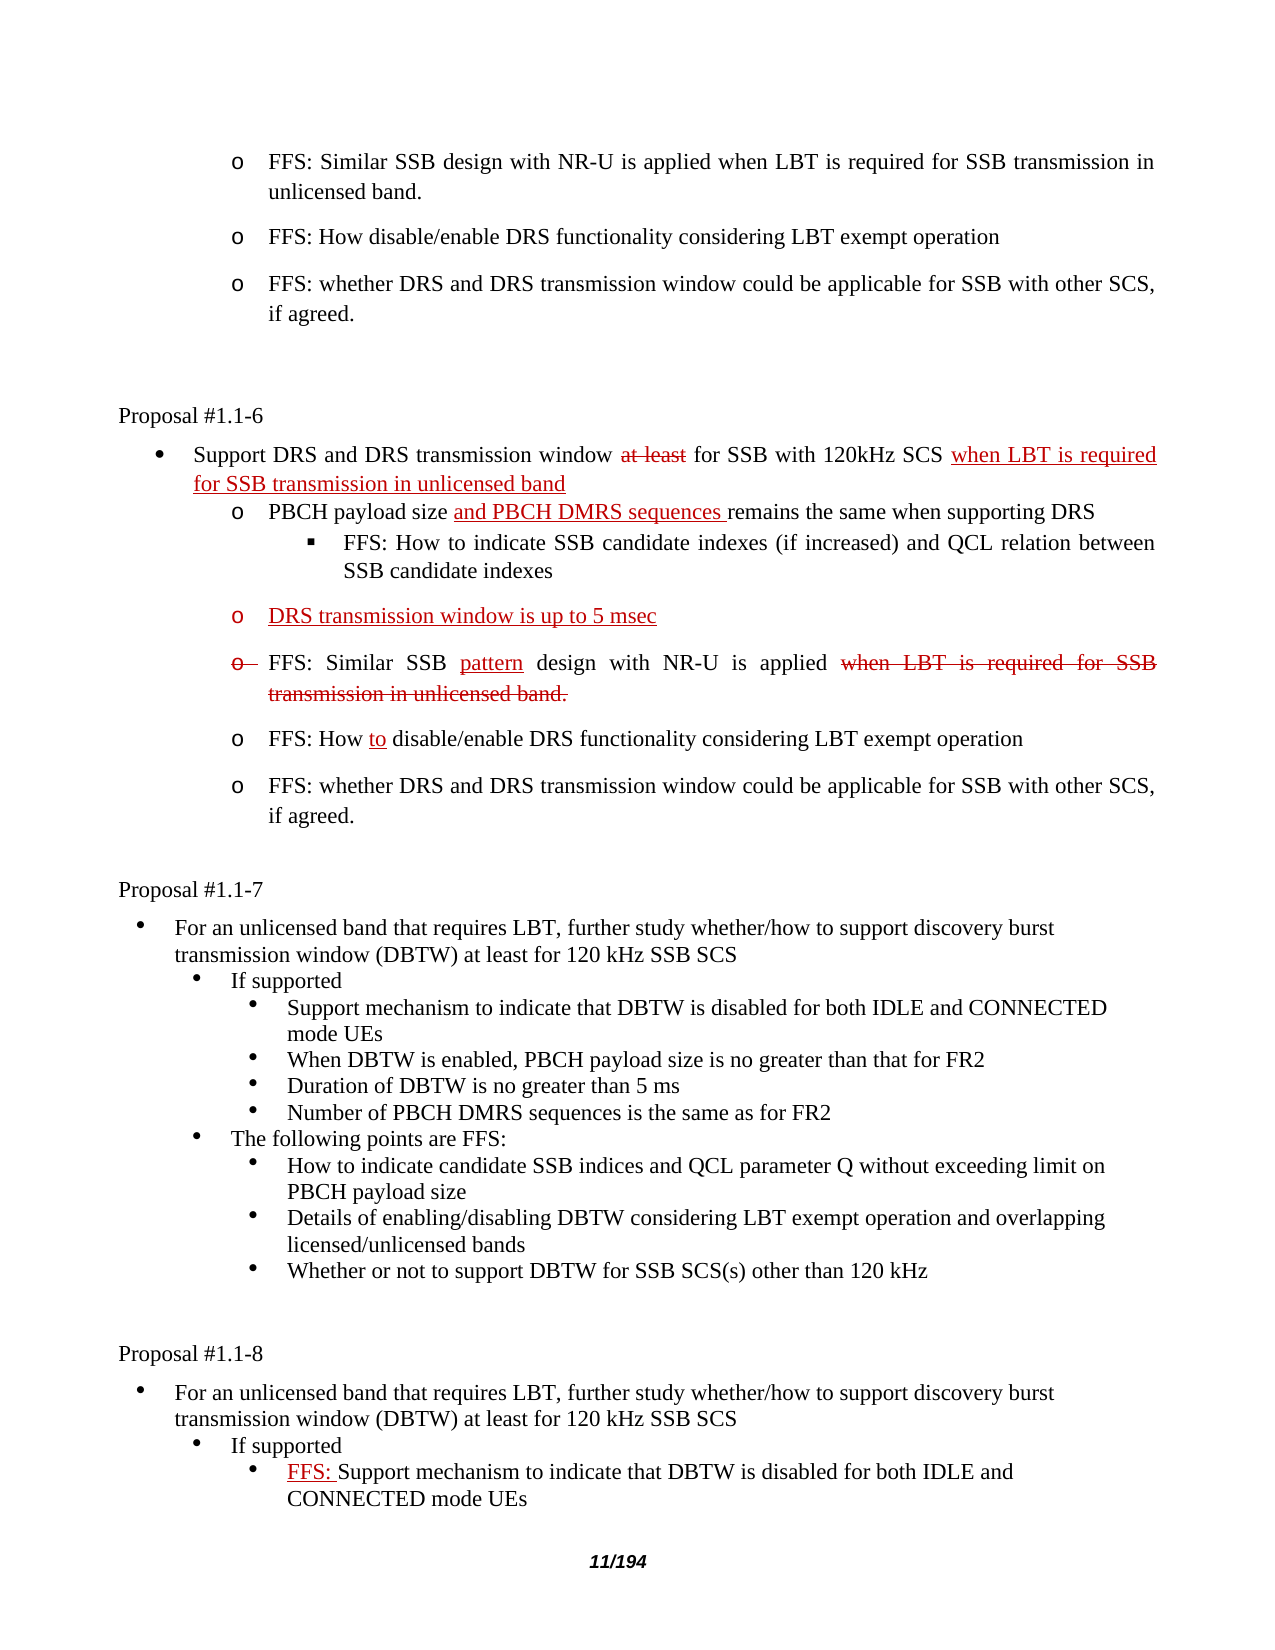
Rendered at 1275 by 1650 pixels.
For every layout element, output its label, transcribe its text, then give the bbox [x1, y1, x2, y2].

list FFS: How to indicate SSB candidate indexes (if increased) and QCL relation between SSB candidate indexes [306, 529, 1157, 583]
list The following points are FFS: [193, 1125, 1157, 1152]
list For an unlicensed band that requires LBT, further study whether/how to support discovery burst transmission window (DBTW) at least for 120 kHz SSB SCS [137, 914, 1157, 967]
subtitle Proposal #1.1-6 [118, 402, 1157, 429]
list Support DRS and DRS transmission window at least for SSB with 120kHz SCS when LBT is required for SSB transmission in unlicensed band [156, 441, 1157, 496]
list FFS: How disable/enable DRS functionality considering LBT exempt operation [231, 223, 1157, 251]
list If supported [193, 1432, 1157, 1458]
list FFS: Similar SSB pattern design with NR-U is applied when LBT is required for SSB transmission in unlicensed band. [231, 649, 1157, 706]
list If supported [193, 967, 1157, 993]
list When DBTW is enabled, PBCH payload size is no greater than that for FR2 [249, 1046, 1157, 1073]
list FFS: whether DRS and DRS transmission window could be applicable for SSB with other SCS, if agreed. [231, 270, 1157, 327]
subtitle Proposal #1.1-8 [118, 1340, 1157, 1367]
list FFS: Support mechanism to indicate that DBTW is disabled for both IDLE and CONNECTED mode UEs [249, 1458, 1157, 1511]
list Duration of DBTW is no greater than 5 ms [249, 1073, 1157, 1099]
list PBCH payload size and PBCH DMRS sequences remains the same when supporting DRS [231, 498, 1157, 526]
list Support mechanism to indicate that DBTW is disabled for both IDLE and CONNECTED mode UEs [249, 993, 1157, 1046]
list FFS: How to disable/enable DRS functionality considering LBT exempt operation [231, 725, 1157, 753]
list FFS: Similar SSB design with NR-U is applied when LBT is required for SSB transmission in unlicensed band. [231, 148, 1157, 204]
list Whether or not to support DBTW for SSB SCS(s) other than 120 kHz [249, 1257, 1157, 1283]
list Number of PBCH DMRS sequences is the same as for FR2 [249, 1099, 1157, 1125]
list Details of enabling/disabling DBTW considering LBT exempt operation and overlapping licensed/unlicensed bands [249, 1204, 1157, 1257]
list For an unlicensed band that requires LBT, further study whether/how to support discovery burst transmission window (DBTW) at least for 120 kHz SSB SCS [137, 1379, 1157, 1432]
subtitle Proposal #1.1-7 [118, 876, 1157, 902]
list FFS: whether DRS and DRS transmission window could be applicable for SSB with other SCS, if agreed. [231, 772, 1157, 828]
list How to indicate candidate SSB indices and QCL parameter Q without exceeding limit on PBCH payload size [249, 1152, 1157, 1204]
list DRS transmission window is up to 5 msec [231, 602, 1157, 630]
